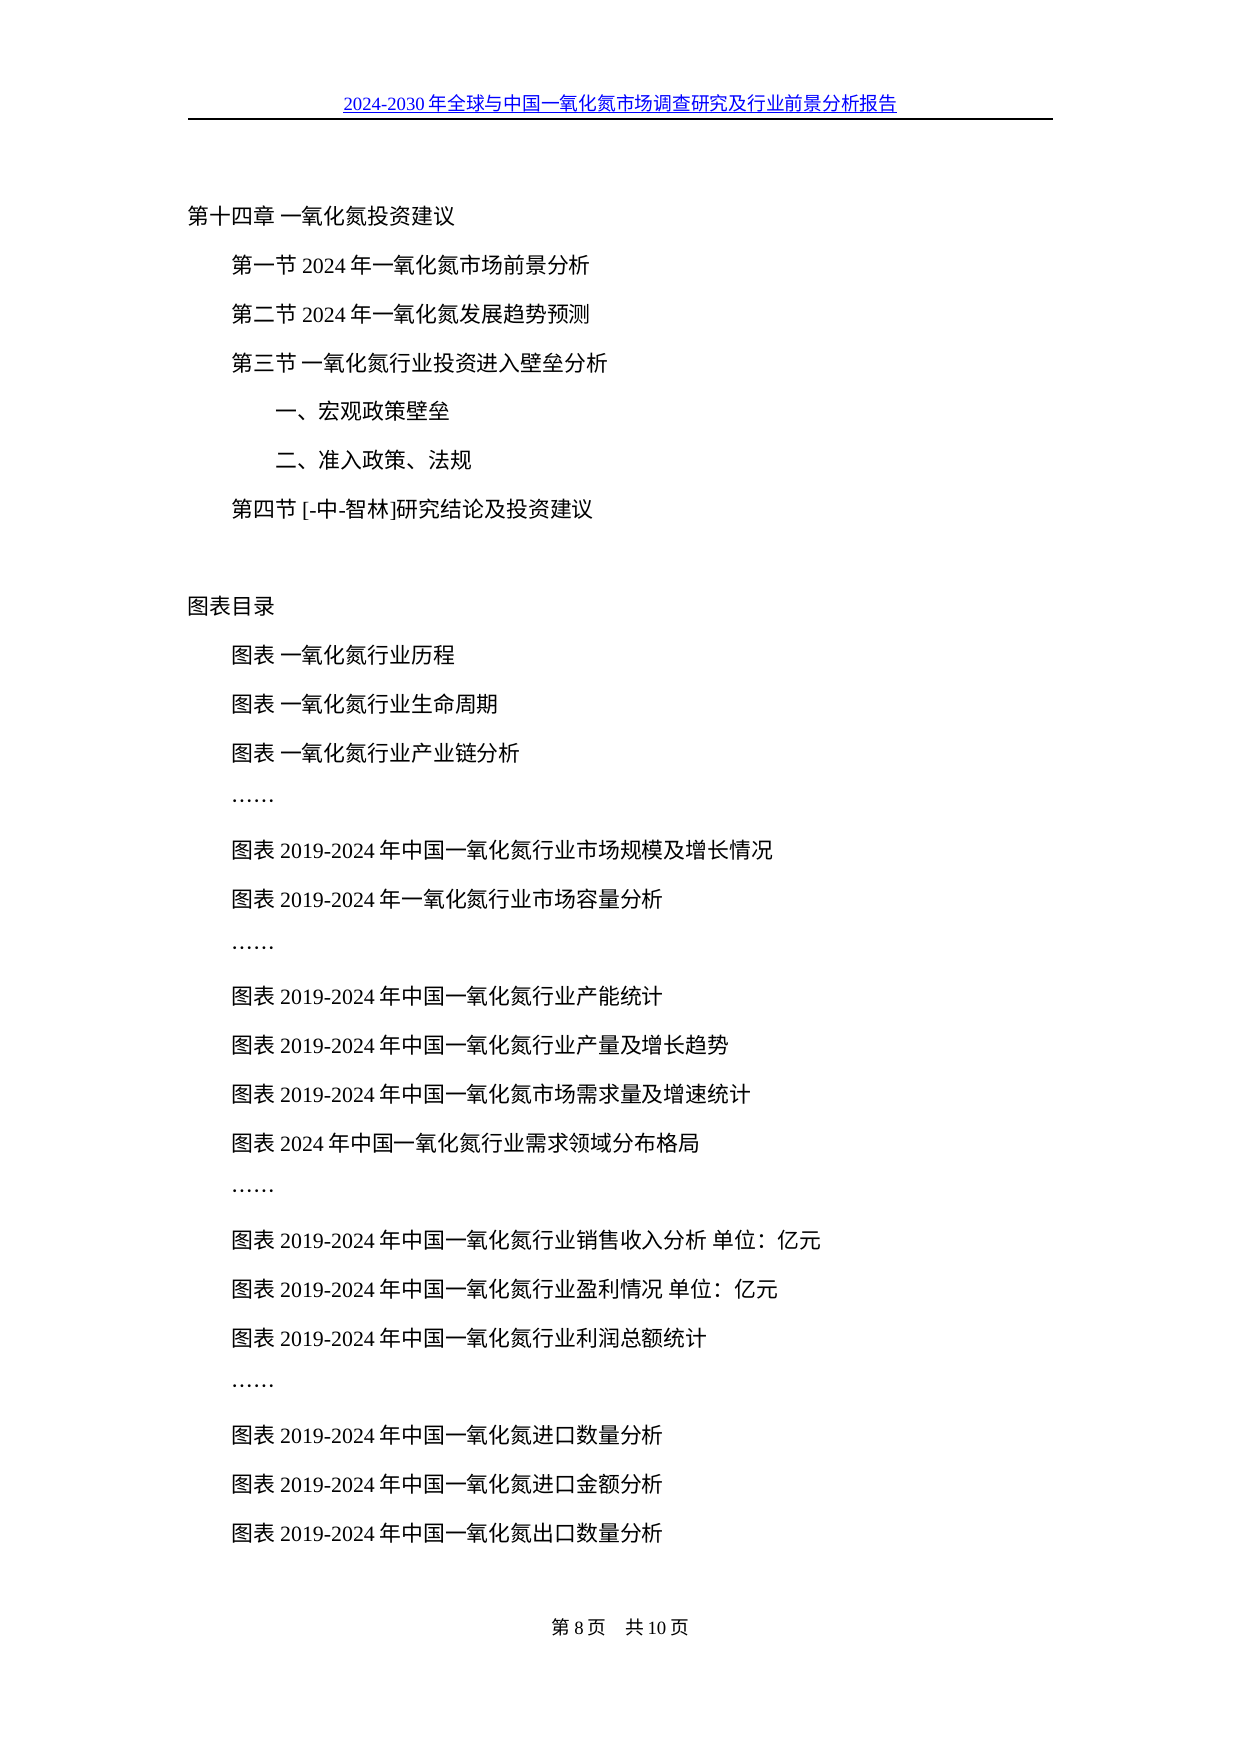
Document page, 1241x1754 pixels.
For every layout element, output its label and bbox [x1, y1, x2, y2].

text [187, 150, 1053, 1548]
